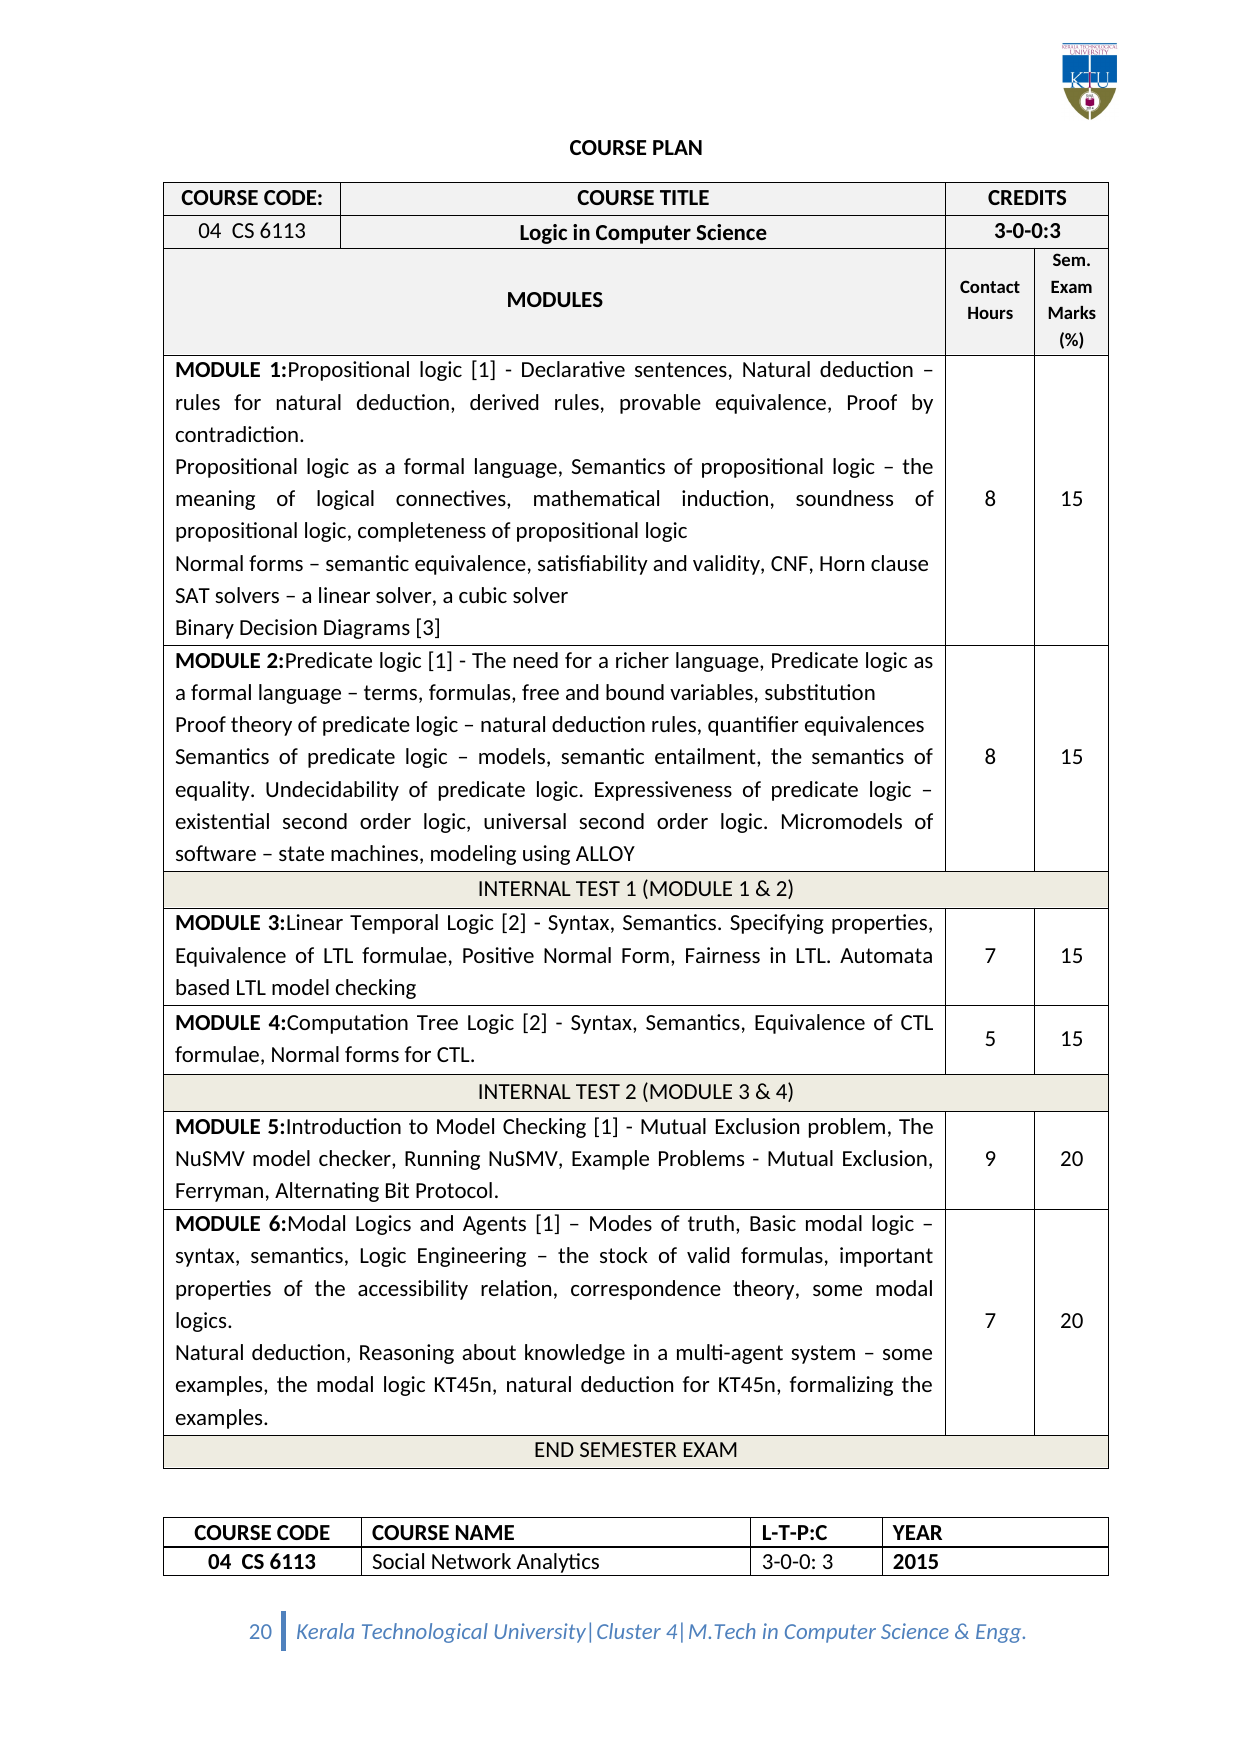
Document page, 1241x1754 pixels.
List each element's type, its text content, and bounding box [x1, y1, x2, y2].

table_header L-T-P:C [751, 1518, 882, 1546]
table_cell 9 [946, 1112, 1034, 1208]
table_cell INTERNAL TEST 2 (MODULE 3 & 4) [164, 1075, 1108, 1111]
table_cell INTERNAL TEST 1 (MODULE 1 & 2) [164, 872, 1108, 907]
text COURSE PLAN [150, 133, 1122, 161]
table_cell 2015 [883, 1548, 1108, 1575]
table_header CREDITS [946, 183, 1108, 215]
table_header COURSE CODE [164, 1518, 361, 1546]
table_header COURSE CODE: [164, 183, 340, 215]
table_header COURSE NAME [362, 1518, 750, 1546]
table_cell Sem. Exam Marks (%) [1035, 249, 1108, 354]
table_cell 5 [946, 1006, 1034, 1073]
table_cell END SEMESTER EXAM [164, 1436, 1108, 1467]
table_cell MODULE 6:Modal Logics and Agents [1] – Modes of truth, Basic modal logic – syntax, semantics, Logic Engineering – the stock of valid formulas, important properties of the accessibility relation, correspondence theory, some modal logics. Natural deduction, Reasoning about knowledge in a multi-agent system – some examples, the modal logic KT45n, natural deduction for KT45n, formalizing the examples. [164, 1210, 945, 1434]
table_cell 04 CS 6113 [164, 216, 340, 248]
table_cell 15 [1035, 1006, 1108, 1073]
table_cell Social Network Analytics [362, 1548, 750, 1575]
table_cell MODULE 4:Computation Tree Logic [2] - Syntax, Semantics, Equivalence of CTL formulae, Normal forms for CTL. [164, 1006, 945, 1073]
table_cell MODULE 2:Predicate logic [1] - The need for a richer language, Predicate logic as a formal language – terms, formulas, free and bound variables, substitution Proof theory of predicate logic – natural deduction rules, quantifier equivalences Semantics of predicate logic – models, semantic entailment, the semantics of equality. Undecidability of predicate logic. Expressiveness of predicate logic – existential second order logic, universal second order logic. Micromodels of software – state machines, modeling using ALLOY [164, 646, 945, 871]
table_cell 8 [946, 356, 1034, 645]
table_header YEAR [883, 1518, 1108, 1546]
table_cell MODULE 1:Propositional logic [1] - Declarative sentences, Natural deduction – rules for natural deduction, derived rules, provable equivalence, Proof by contradiction. Propositional logic as a formal language, Semantics of propositional logic – the meaning of logical connectives, mathematical induction, soundness of propositional logic, completeness of propositional logic Normal forms – semantic equivalence, satisfiability and validity, CNF, Horn clause SAT solvers – a linear solver, a cubic solver Binary Decision Diagrams [3] [164, 356, 945, 645]
table_cell 15 [1035, 356, 1108, 645]
table_cell MODULES [164, 249, 945, 354]
table_cell 04 CS 6113 [164, 1548, 361, 1575]
table_cell 15 [1035, 909, 1108, 1005]
table_cell 8 [946, 646, 1034, 871]
table_cell 7 [946, 1210, 1034, 1434]
table_cell 20 [1035, 1112, 1108, 1208]
table_cell 7 [946, 909, 1034, 1005]
table_cell Contact Hours [946, 249, 1034, 354]
table_cell MODULE 5:Introduction to Model Checking [1] - Mutual Exclusion problem, The NuSMV model checker, Running NuSMV, Example Problems - Mutual Exclusion, Ferryman, Alternating Bit Protocol. [164, 1112, 945, 1208]
table_cell 15 [1035, 646, 1108, 871]
table_cell 3-0-0: 3 [751, 1548, 882, 1575]
table_cell MODULE 3:Linear Temporal Logic [2] - Syntax, Semantics. Specifying properties, Equivalence of LTL formulae, Positive Normal Form, Fairness in LTL. Automata based LTL model checking [164, 909, 945, 1005]
table_header COURSE TITLE [341, 183, 945, 215]
table_cell 3-0-0:3 [946, 216, 1108, 248]
table_cell 20 [1035, 1210, 1108, 1434]
table_cell Logic in Computer Science [341, 216, 945, 248]
